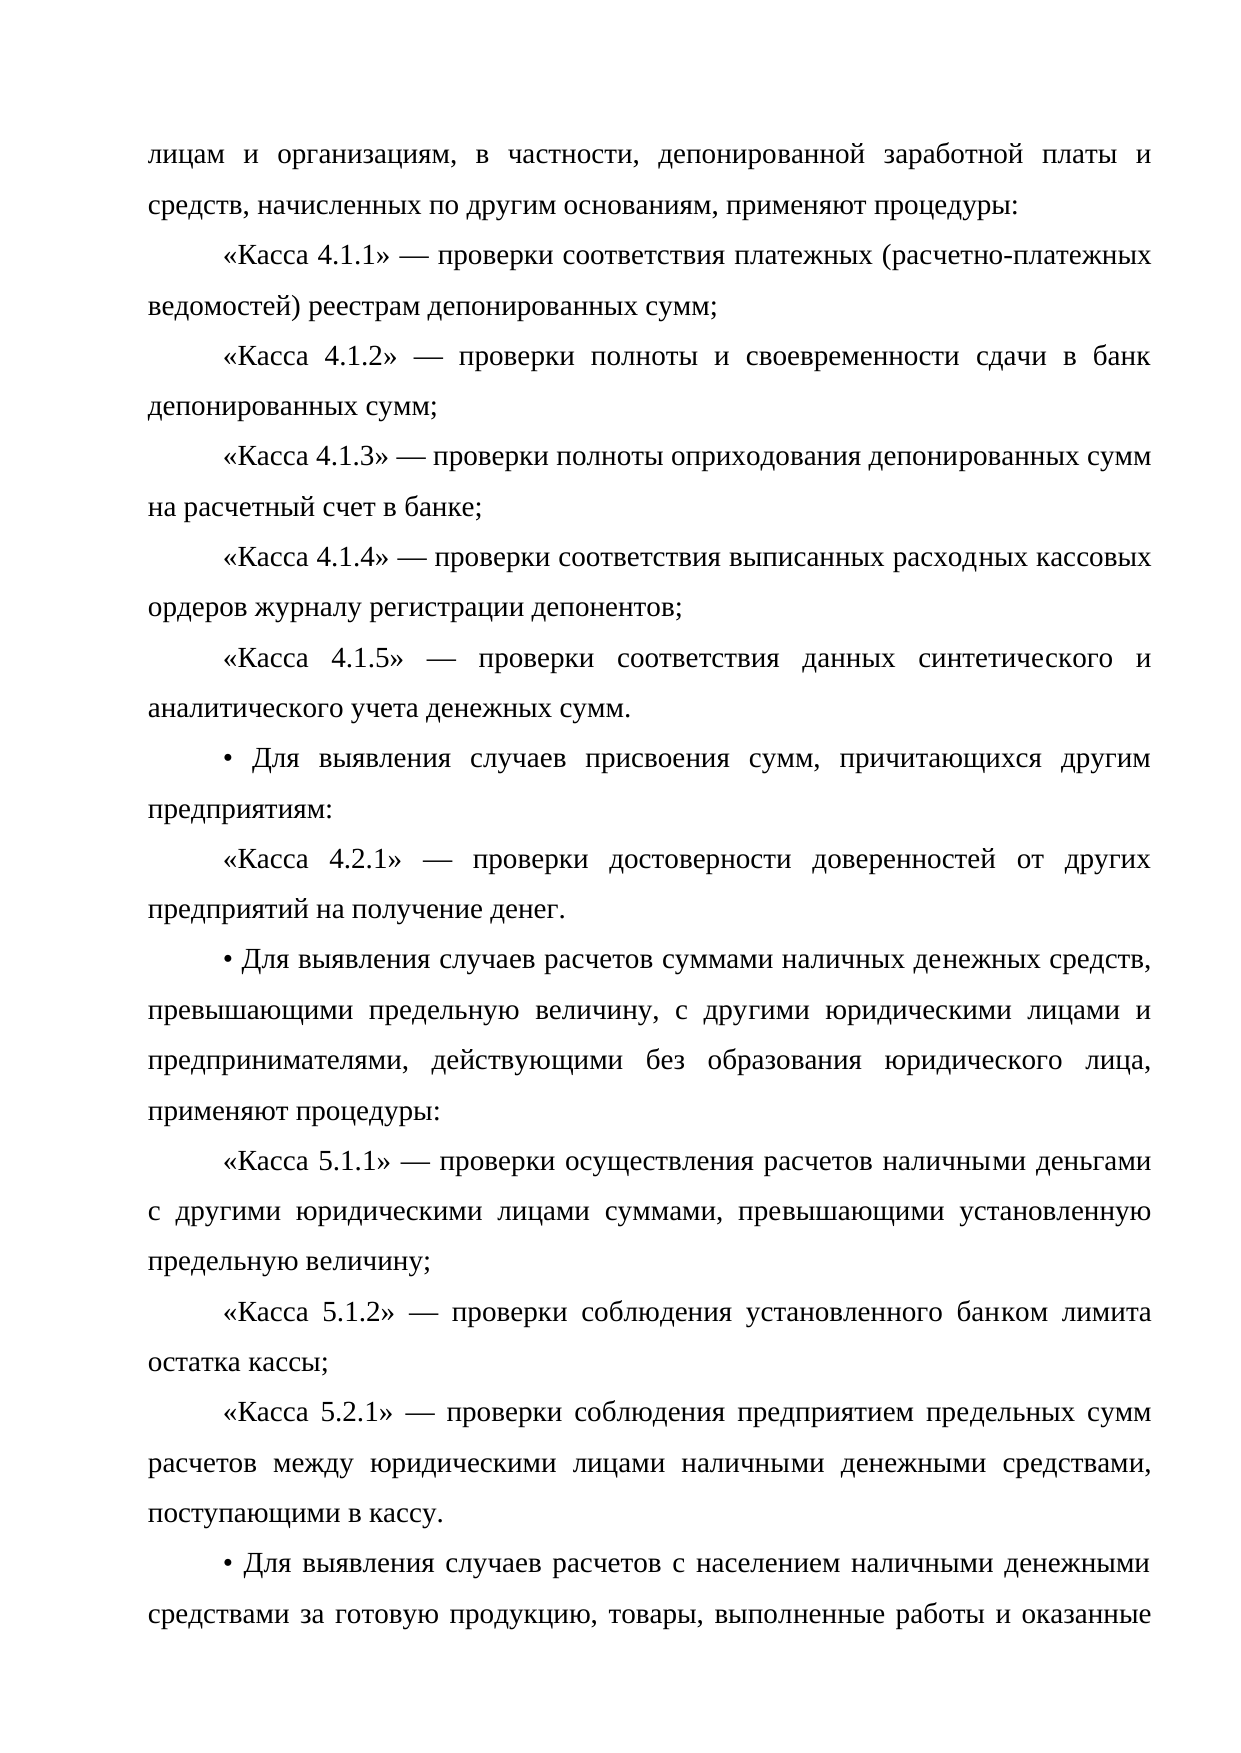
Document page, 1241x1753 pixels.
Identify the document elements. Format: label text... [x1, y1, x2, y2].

text «Касса 5.2.1» — проверки соблюдения предприятием предельных сумм расчетов между юридическими лицами наличными денежными средствами, поступающими в кассу. [148, 1394, 1152, 1529]
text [148, 1545, 1152, 1629]
text «Касса 4.1.1» — проверки соответствия платежных (расчетно-платежных ведомостей) реестрам депонированных сумм; [148, 237, 1152, 321]
text «Касса 4.1.2» — проверки полноты и своевременности сдачи в банк депонированных сумм; [148, 338, 1152, 422]
text «Касса 4.1.3» — проверки полноты оприходования депонированных сумм на расчетный счет в банке; [148, 438, 1152, 522]
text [148, 118, 1152, 221]
text «Касса 4.1.4» — проверки соответствия выписанных расходных кассовых ордеров журналу регистрации депонентов; [148, 539, 1152, 623]
text «Касса 4.1.5» — проверки соответствия данных синтетического и аналитического учета денежных сумм. [148, 640, 1152, 724]
text «Касса 4.2.1» — проверки достоверности доверенностей от других предприятий на получение денег. [148, 841, 1152, 925]
text • Для выявления случаев расчетов суммами наличных денежных средств, превышающими предельную величину, с другими юридическими лицами и предпринимателями, действующими без образования юридического лица, применяют процедуры: [148, 942, 1152, 1126]
text «Касса 5.1.2» — проверки соблюдения установленного банком лимита остатка кассы; [148, 1294, 1152, 1378]
text «Касса 5.1.1» — проверки осуществления расчетов наличными деньгами с другими юридическими лицами суммами, превышающими установленную предельную величину; [148, 1143, 1152, 1277]
text • Для выявления случаев присвоения сумм, причитающихся другим предприятиям: [148, 740, 1152, 824]
